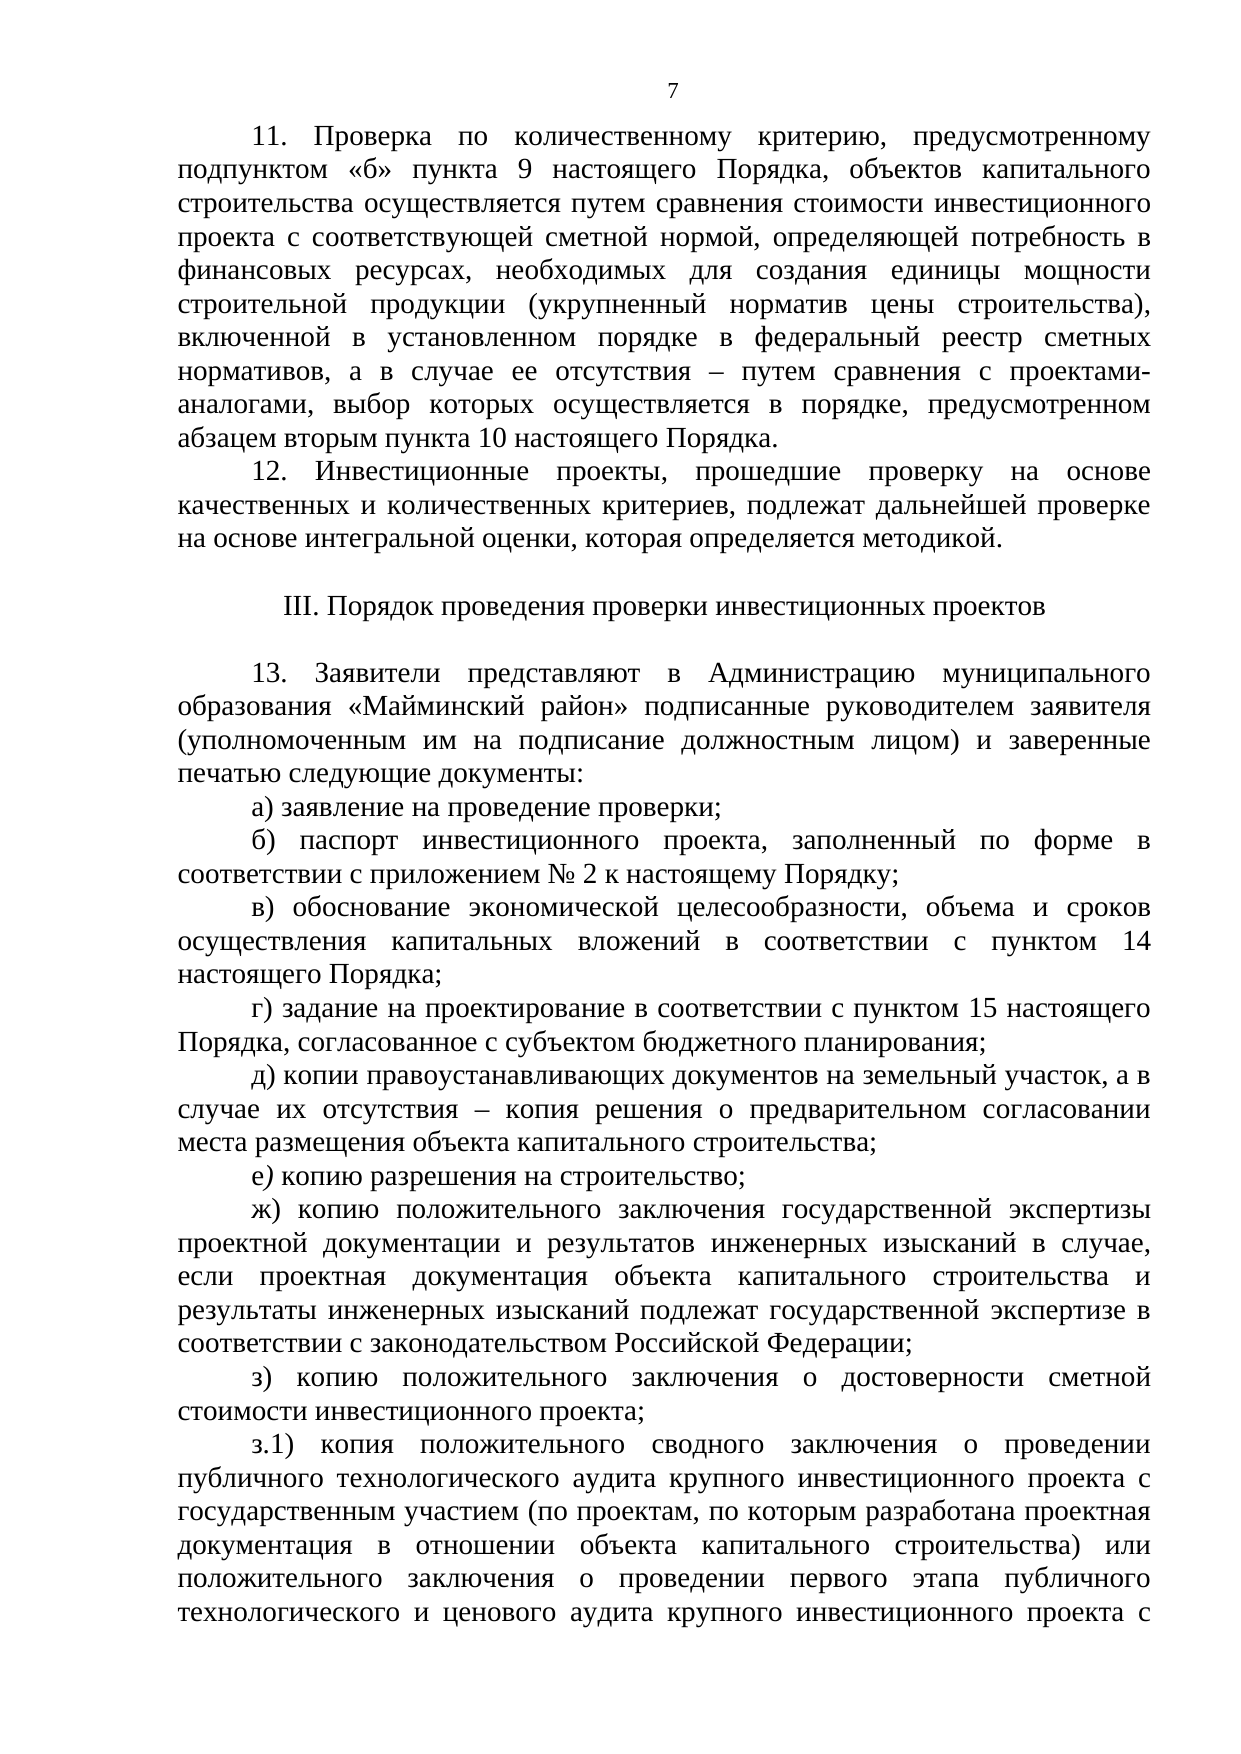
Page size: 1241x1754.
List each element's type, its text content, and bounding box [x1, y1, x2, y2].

text III. Порядок проведения проверки инвестиционных проектов [177, 588, 1152, 621]
text 11. Проверка по количественному критерию, предусмотренному подпунктом «б» пункта 9 настоящего Порядка, объектов капитального строительства осуществляется путем сравнения стоимости инвестиционного проекта с соответствующей сметной нормой, определяющей потребность в финансовых ресурсах, необходимых для создания единицы мощности строительной продукции (укрупненный норматив цены строительства), включенной в установленном порядке в федеральный реестр сметных нормативов, а в случае ее отсутствия – путем сравнения с проектами-аналогами, выбор которых осуществляется в порядке, предусмотренном абзацем вторым пункта 10 настоящего Порядка. [177, 118, 1152, 453]
text в) обоснование экономической целесообразности, объема и сроков осуществления капитальных вложений в соответствии с пунктом 14 настоящего Порядка; [177, 889, 1152, 990]
text з) копию положительного заключения о достоверности сметной стоимости инвестиционного проекта; [177, 1359, 1152, 1426]
text д) копии правоустанавливающих документов на земельный участок, а в случае их отсутствия – копия решения о предварительном согласовании места размещения объекта капитального строительства; [177, 1057, 1152, 1158]
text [177, 1426, 1152, 1627]
text а) заявление на проведение проверки; [177, 789, 1152, 822]
text б) паспорт инвестиционного проекта, заполненный по форме в соответствии с приложением № 2 к настоящему Порядку; [177, 822, 1152, 889]
text 12. Инвестиционные проекты, прошедшие проверку на основе качественных и количественных критериев, подлежат дальнейшей проверке на основе интегральной оценки, которая определяется методикой. [177, 453, 1152, 554]
text е) копию разрешения на строительство; [177, 1158, 1152, 1191]
text 13. Заявители представляют в Администрацию муниципального образования «Майминский район» подписанные руководителем заявителя (уполномоченным им на подписание должностным лицом) и заверенные печатью следующие документы: [177, 655, 1152, 789]
text г) задание на проектирование в соответствии с пунктом 15 настоящего Порядка, согласованное с субъектом бюджетного планирования; [177, 990, 1152, 1057]
text ж) копию положительного заключения государственной экспертизы проектной документации и результатов инженерных изысканий в случае, если проектная документация объекта капитального строительства и результаты инженерных изысканий подлежат государственной экспертизе в соответствии с законодательством Российской Федерации; [177, 1191, 1152, 1359]
